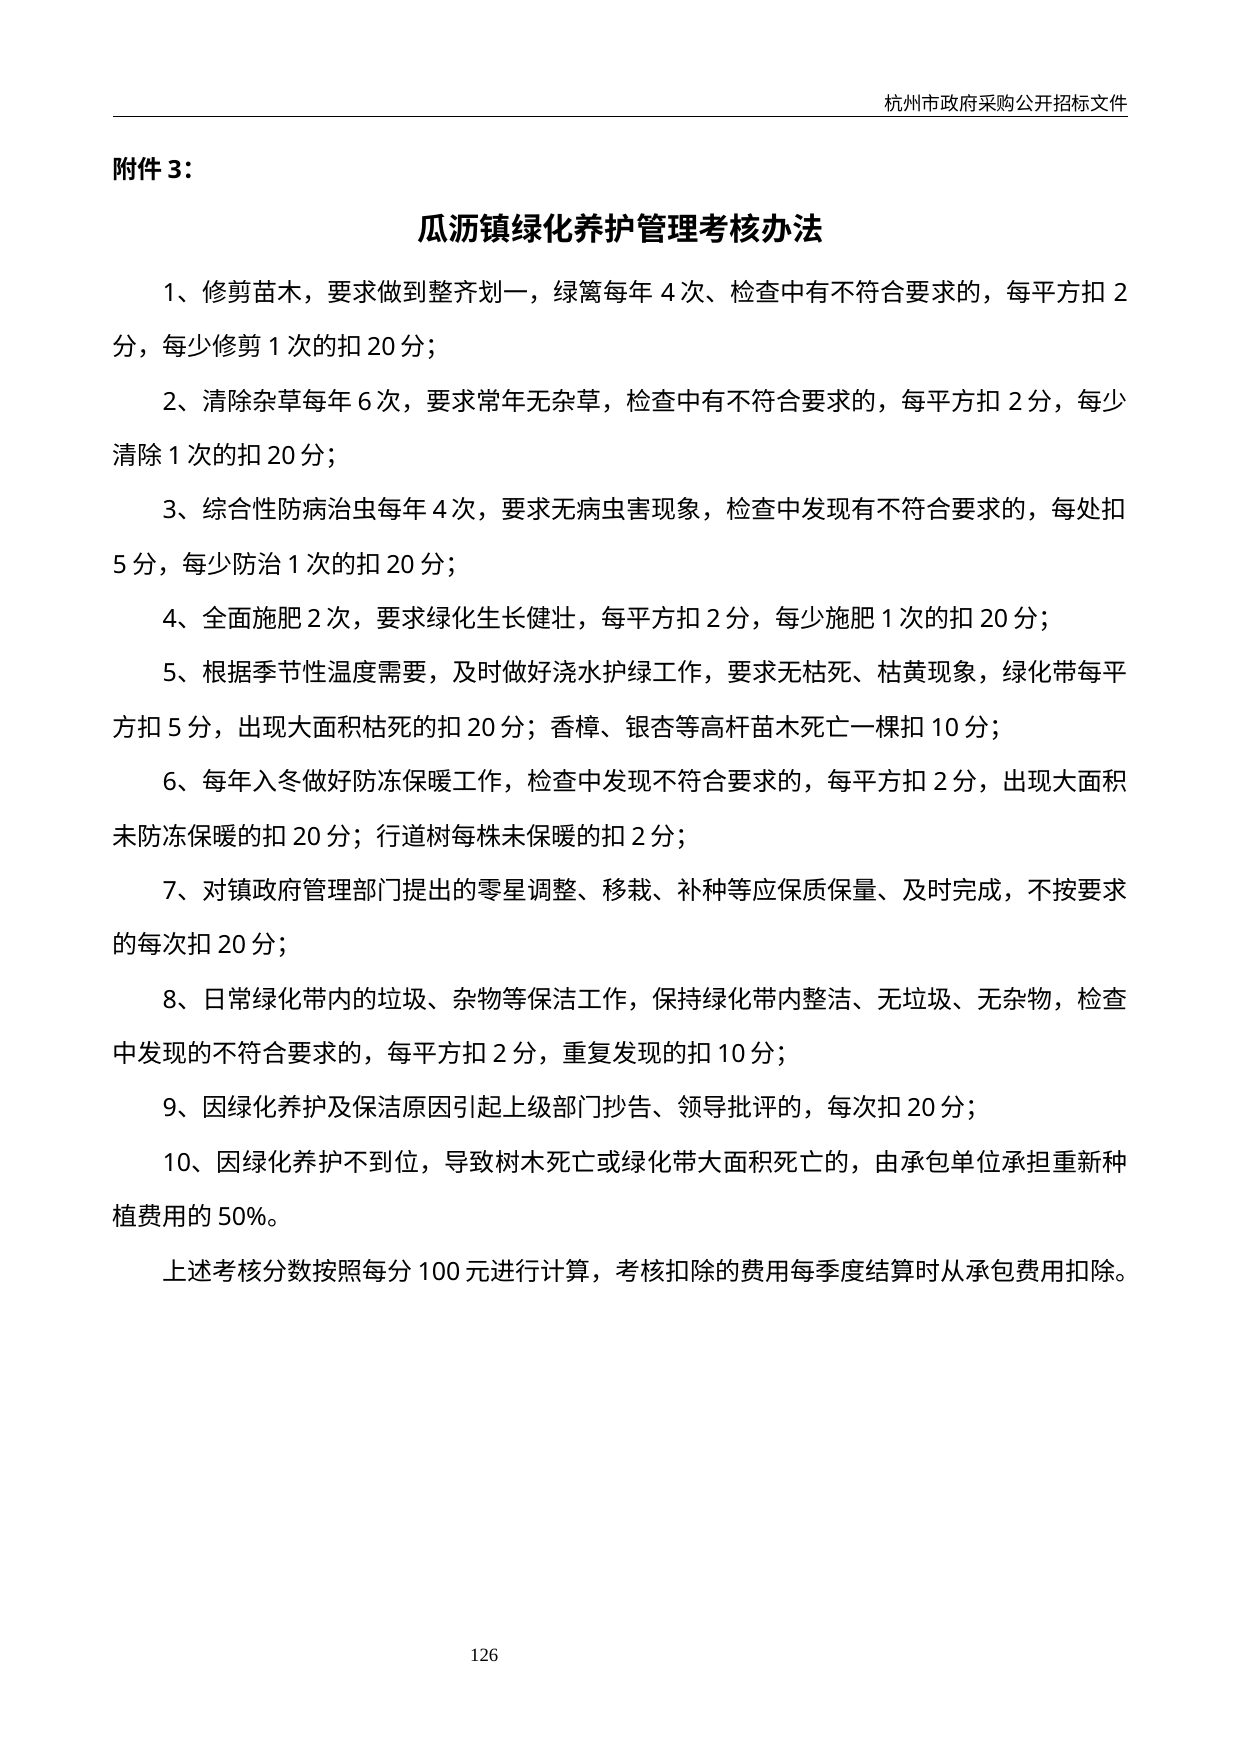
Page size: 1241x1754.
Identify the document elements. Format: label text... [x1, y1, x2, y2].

text 3、综合性防病治虫每年4次，要求无病虫害现象，检查中发现有不符合要求的，每处扣5分，每少防治1次的扣20分； [112, 490, 1128, 580]
text 9、因绿化养护及保洁原因引起上级部门抄告、领导批评的，每次扣20分； [112, 1088, 1128, 1124]
text 8、日常绿化带内的垃圾、杂物等保洁工作，保持绿化带内整洁、无垃圾、无杂物，检查中发现的不符合要求的，每平方扣2分，重复发现的扣10分； [112, 979, 1128, 1070]
text 5、根据季节性温度需要，及时做好浇水护绿工作，要求无枯死、枯黄现象，绿化带每平方扣5分，出现大面积枯死的扣20分；香樟、银杏等高杆苗木死亡一棵扣10分； [112, 653, 1128, 743]
text 10、因绿化养护不到位，导致树木死亡或绿化带大面积死亡的，由承包单位承担重新种植费用的50%。 [112, 1142, 1128, 1233]
text 4、全面施肥2次，要求绿化生长健壮，每平方扣2分，每少施肥1次的扣20分； [112, 598, 1128, 635]
text 2、清除杂草每年6次，要求常年无杂草，检查中有不符合要求的，每平方扣2分，每少清除1次的扣20分； [112, 381, 1128, 472]
text 上述考核分数按照每分100元进行计算，考核扣除的费用每季度结算时从承包费用扣除。 [112, 1251, 1128, 1287]
text 6、每年入冬做好防冻保暖工作，检查中发现不符合要求的，每平方扣2分，出现大面积未防冻保暖的扣20分；行道树每株未保暖的扣2分； [112, 762, 1128, 852]
text 附件3： [112, 150, 1128, 186]
text 1、修剪苗木，要求做到整齐划一，绿篱每年4次、检查中有不符合要求的，每平方扣2分，每少修剪1次的扣20分； [112, 272, 1128, 363]
text 瓜沥镇绿化养护管理考核办法 [112, 204, 1128, 249]
text 7、对镇政府管理部门提出的零星调整、移栽、补种等应保质保量、及时完成，不按要求的每次扣20分； [112, 870, 1128, 961]
